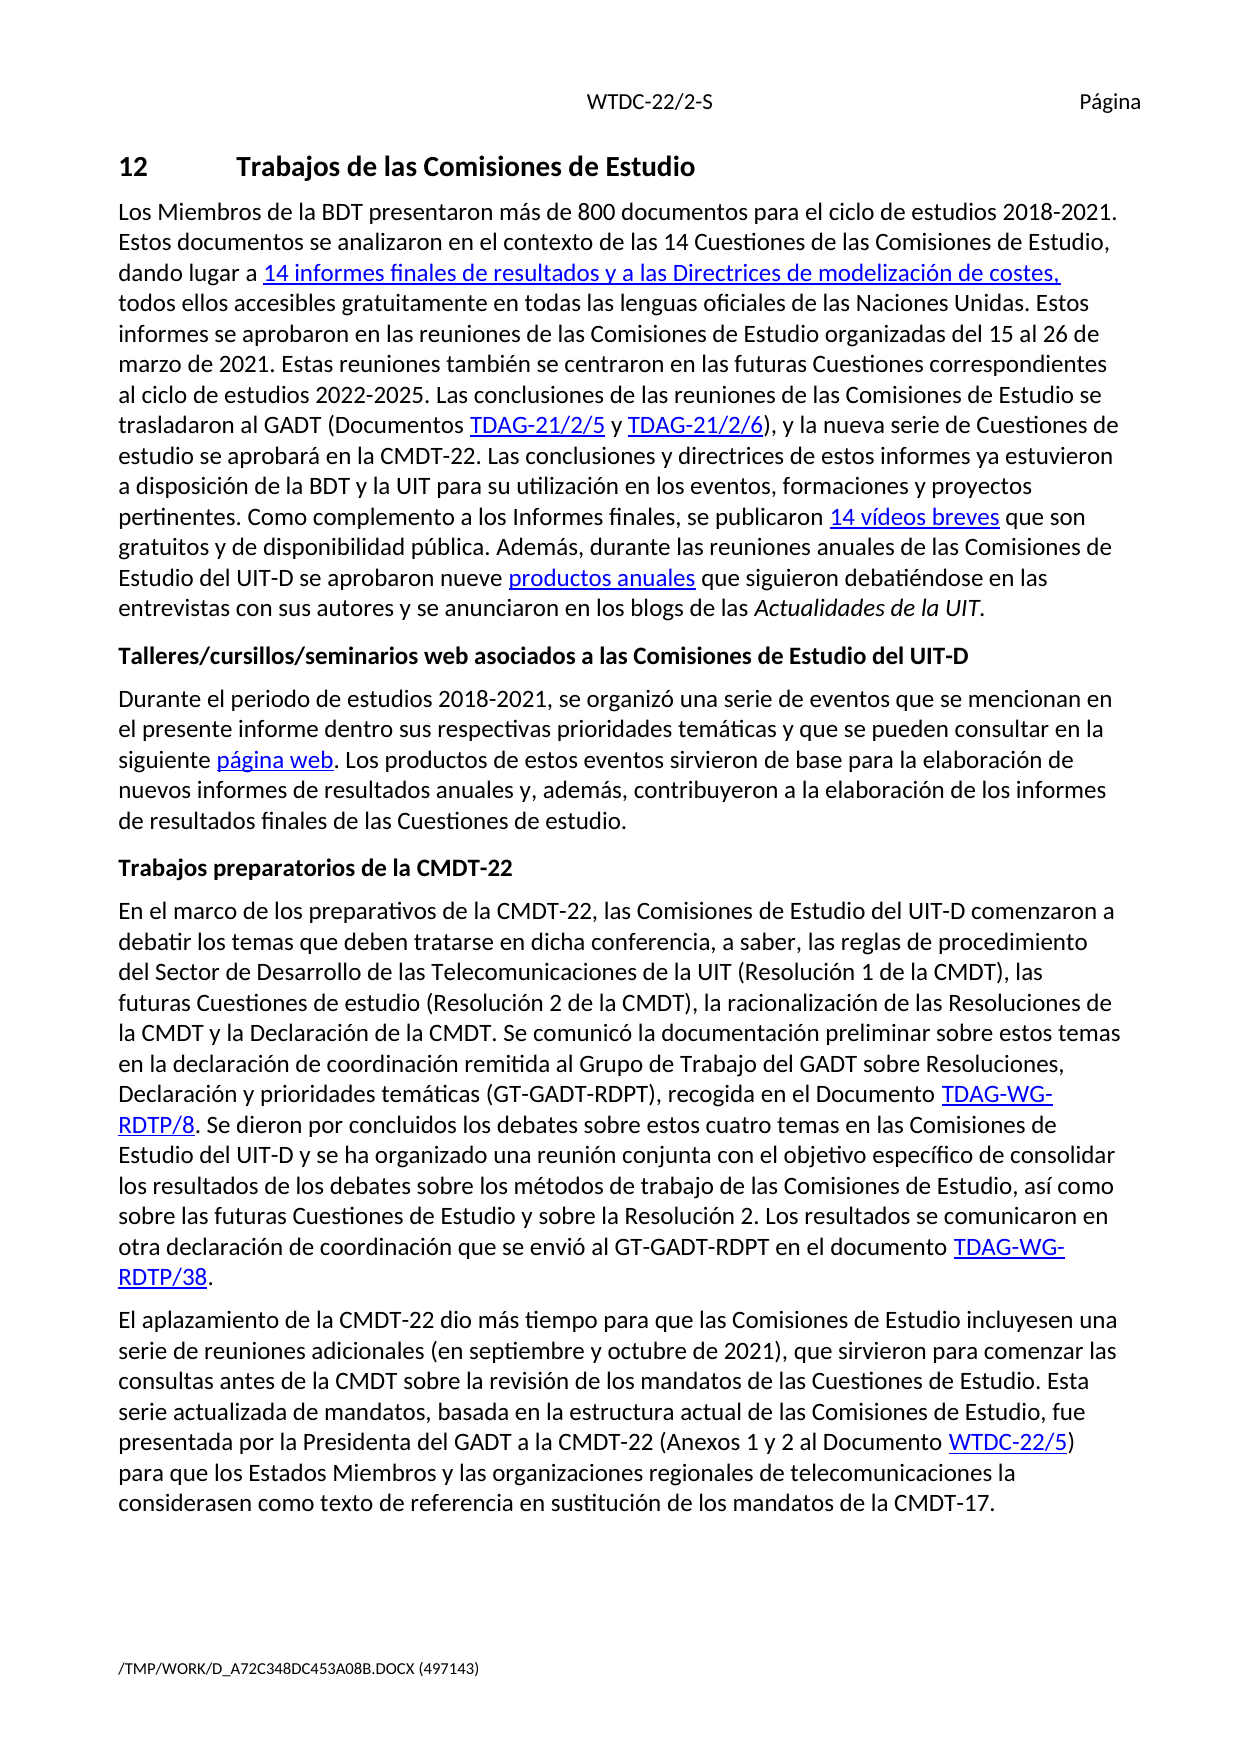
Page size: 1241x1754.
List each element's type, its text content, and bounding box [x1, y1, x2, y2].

subtitle Talleres/cursillos/seminarios web asociados a las Comisiones de Estudio del UIT-D [118, 640, 1122, 670]
text Los Miembros de la BDT presentaron más de 800 documentos para el ciclo de estudios 2018-2021. Estos documentos se analizaron en el contexto de las 14 Cuestiones de las Comisiones de Estudio, dando lugar a 14 informes finales de resultados y a las Directrices de modelización de costes, todos ellos accesibles gratuitamente en todas las lenguas oficiales de las Naciones Unidas. Estos informes se aprobaron en las reuniones de las Comisiones de Estudio organizadas del 15 al 26 de marzo de 2021. Estas reuniones también se centraron en las futuras Cuestiones correspondientes al ciclo de estudios 2022-2025. Las conclusiones de las reuniones de las Comisiones de Estudio se trasladaron al GADT (Documentos TDAG-21/2/5 y TDAG-21/2/6), y la nueva serie de Cuestiones de estudio se aprobará en la CMDT-22. Las conclusiones y directrices de estos informes ya estuvieron a disposición de la BDT y la UIT para su utilización en los eventos, formaciones y proyectos pertinentes. Como complemento a los Informes finales, se publicaron 14 vídeos breves que son gratuitos y de disponibilidad pública. Además, durante las reuniones anuales de las Comisiones de Estudio del UIT-D se aprobaron nueve productos anuales que siguieron debatiéndose en las entrevistas con sus autores y se anunciaron en los blogs de las Actualidades de la UIT. [118, 196, 1122, 623]
subtitle Trabajos preparatorios de la CMDT-22 [118, 852, 1122, 883]
subtitle 12 Trabajos de las Comisiones de Estudio [118, 148, 1122, 183]
text Durante el periodo de estudios 2018-2021, se organizó una serie de eventos que se mencionan en el presente informe dentro sus respectivas prioridades temáticas y que se pueden consultar en la siguiente página web. Los productos de estos eventos sirvieron de base para la elaboración de nuevos informes de resultados anuales y, además, contribuyeron a la elaboración de los informes de resultados finales de las Cuestiones de estudio. [118, 683, 1122, 835]
text En el marco de los preparativos de la CMDT-22, las Comisiones de Estudio del UIT-D comenzaron a debatir los temas que deben tratarse en dicha conferencia, a saber, las reglas de procedimiento del Sector de Desarrollo de las Telecomunicaciones de la UIT (Resolución 1 de la CMDT), las futuras Cuestiones de estudio (Resolución 2 de la CMDT), la racionalización de las Resoluciones de la CMDT y la Declaración de la CMDT. Se comunicó la documentación preliminar sobre estos temas en la declaración de coordinación remitida al Grupo de Trabajo del GADT sobre Resoluciones, Declaración y prioridades temáticas (GT-GADT-RDPT), recogida en el Documento TDAG-WG-RDTP/8. Se dieron por concluidos los debates sobre estos cuatro temas en las Comisiones de Estudio del UIT-D y se ha organizado una reunión conjunta con el objetivo específico de consolidar los resultados de los debates sobre los métodos de trabajo de las Comisiones de Estudio, así como sobre las futuras Cuestiones de Estudio y sobre la Resolución 2. Los resultados se comunicaron en otra declaración de coordinación que se envió al GT-GADT-RDPT en el documento TDAG-WG-RDTP/38. [118, 895, 1122, 1292]
text El aplazamiento de la CMDT-22 dio más tiempo para que las Comisiones de Estudio incluyesen una serie de reuniones adicionales (en septiembre y octubre de 2021), que sirvieron para comenzar las consultas antes de la CMDT sobre la revisión de los mandatos de las Cuestiones de Estudio. Esta serie actualizada de mandatos, basada en la estructura actual de las Comisiones de Estudio, fue presentada por la Presidenta del GADT a la CMDT-22 (Anexos 1 y 2 al Documento WTDC-22/5) para que los Estados Miembros y las organizaciones regionales de telecomunicaciones la considerasen como texto de referencia en sustitución de los mandatos de la CMDT-17. [118, 1304, 1122, 1518]
